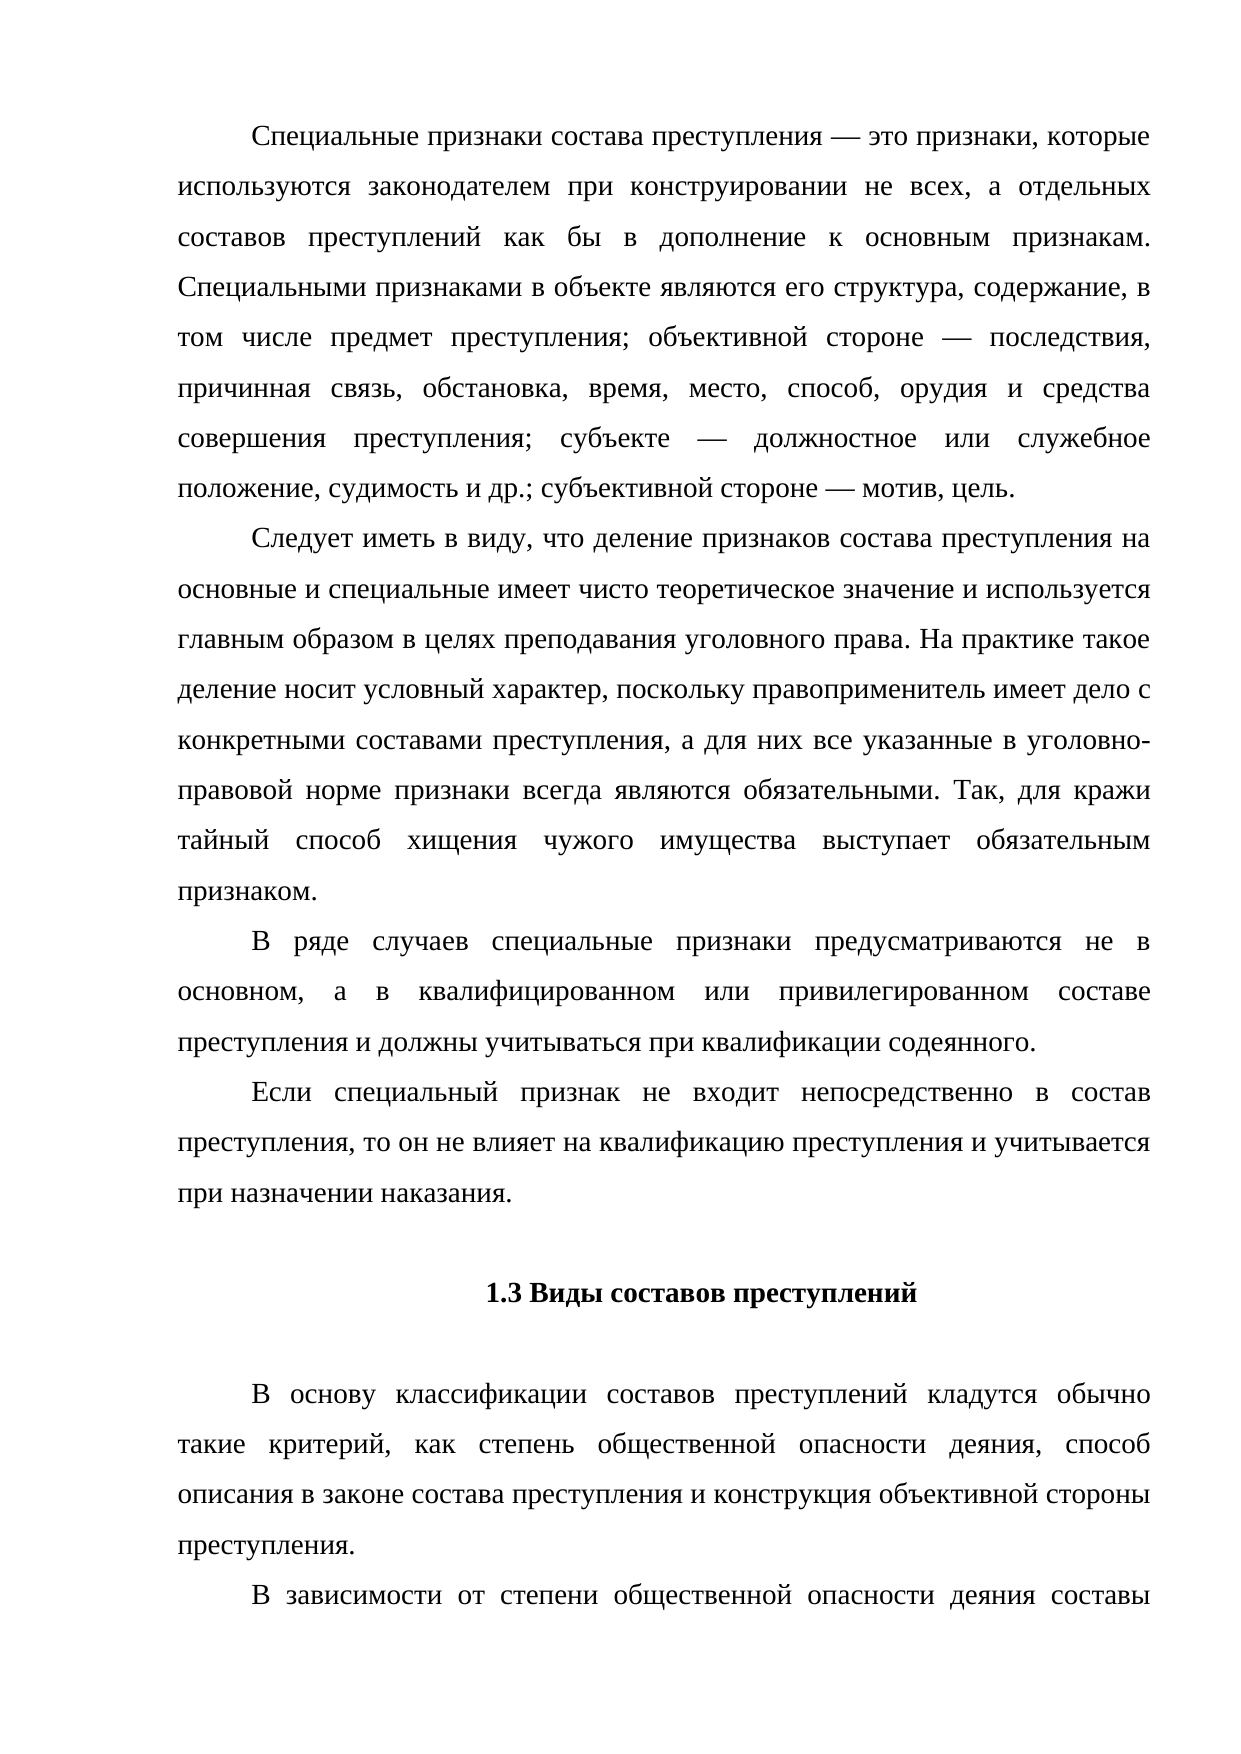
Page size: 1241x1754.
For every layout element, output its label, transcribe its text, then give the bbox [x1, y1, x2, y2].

text Если специальный признак не входит непосредственно в состав преступления, то он не влияет на квалификацию преступления и учитывается при назначении наказания. [177, 1074, 1152, 1208]
text Следует иметь в виду, что деление признаков состава преступления на основные и специальные имеет чисто теоретическое значение и используется главным образом в целях преподавания уголовного права. На практике такое деление носит условный характер, поскольку правоприменитель имеет дело с конкретными составами преступления, а для них все указанные в уголовно-правовой норме признаки всегда являются обязательными. Так, для кражи тайный способ хищения чужого имущества выступает обязательным признаком. [177, 521, 1152, 906]
text 1.3 Виды составов преступлений [177, 1275, 1152, 1309]
text В ряде случаев специальные признаки предусматриваются не в основном, а в квалифицированном или привилегированном составе преступления и должны учитываться при квалификации содеянного. [177, 923, 1152, 1057]
text В основу классификации составов преступлений кладутся обычно такие критерий, как степень общественной опасности деяния, способ описания в законе состава преступления и конструкция объективной стороны преступления. [177, 1376, 1152, 1560]
text Специальные признаки состава преступления — это признаки, которые используются законодателем при конструировании не всех, а отдельных составов преступлений как бы в дополнение к основным признакам. Специальными признаками в объекте являются его структура, содержание, в том числе предмет преступления; объективной стороне — последствия, причинная связь, обстановка, время, место, способ, орудия и средства совершения преступления; субъекте — должностное или служебное положение, судимость и др.; субъективной стороне — мотив, цель. [177, 118, 1152, 504]
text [177, 1577, 1152, 1611]
